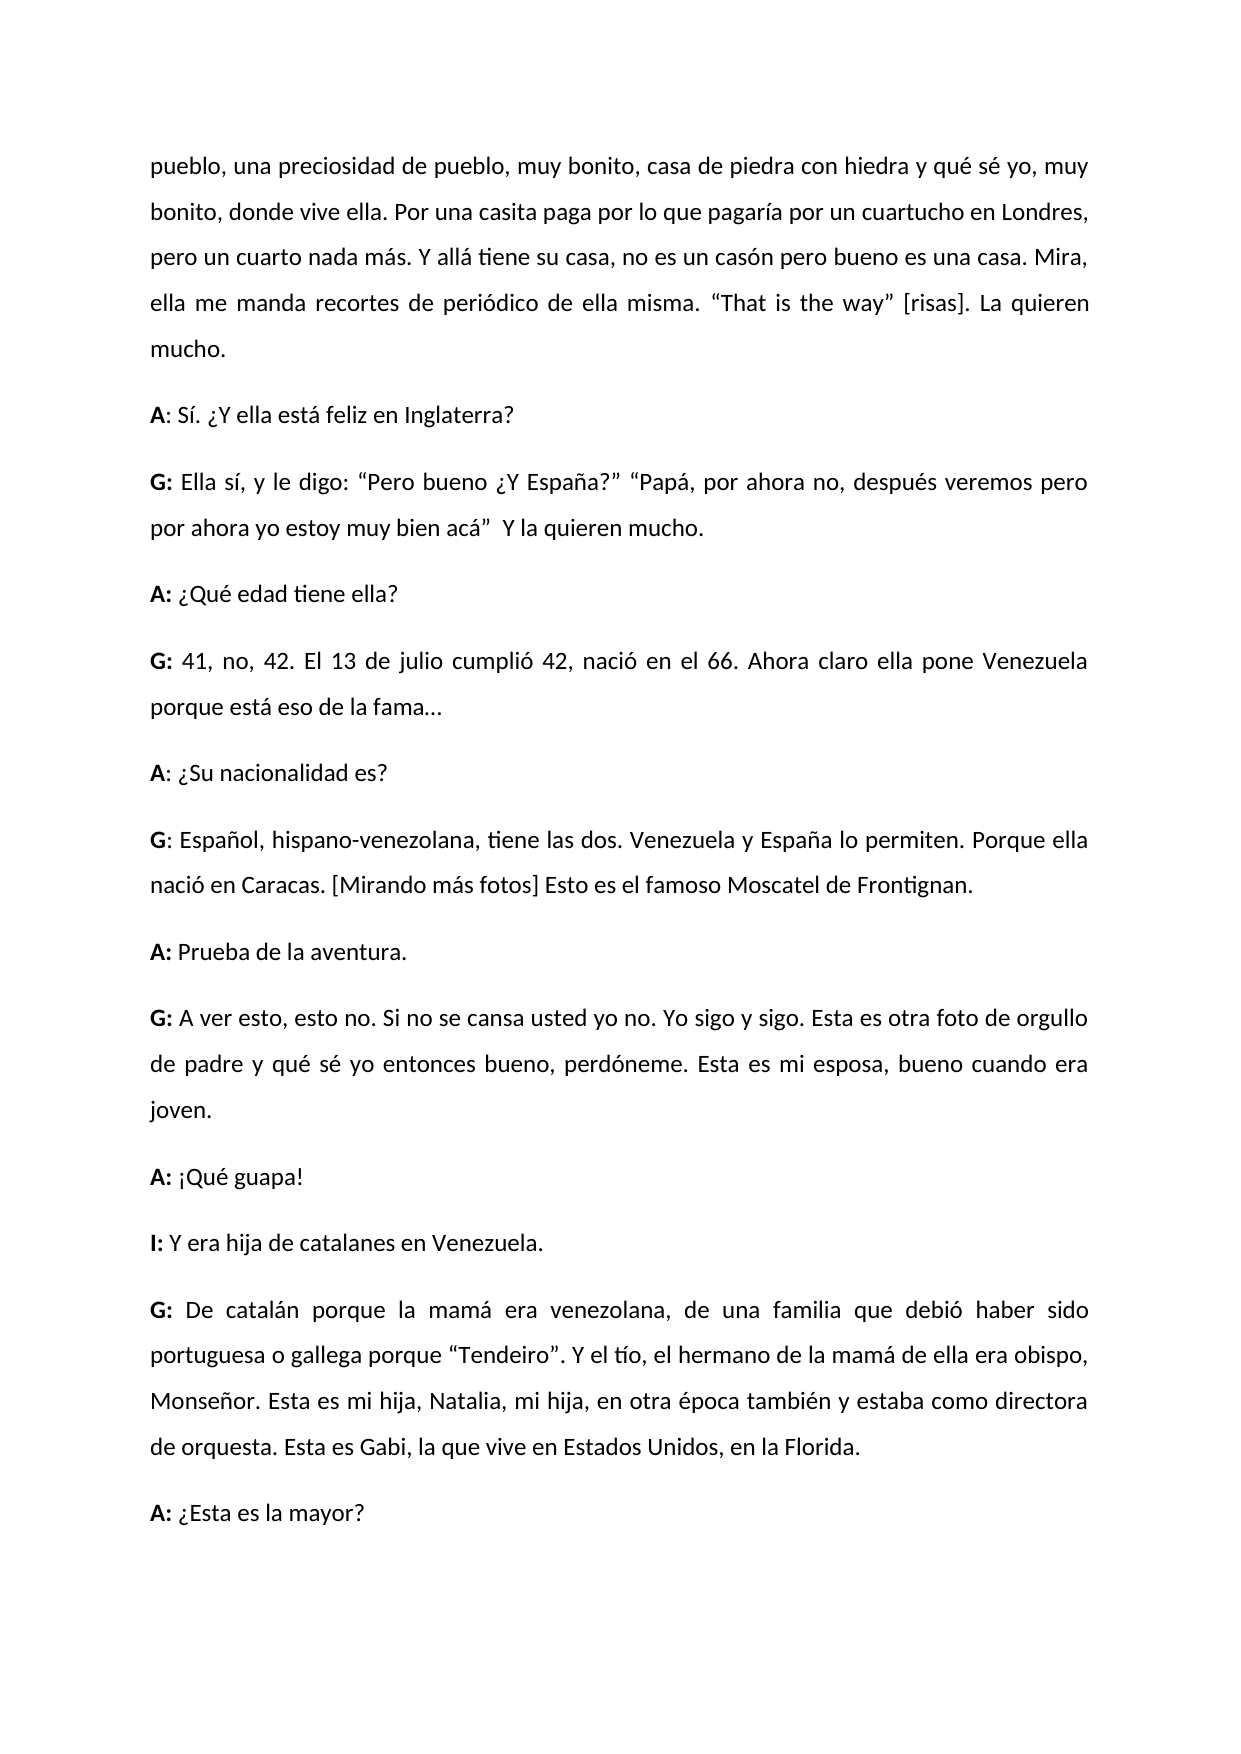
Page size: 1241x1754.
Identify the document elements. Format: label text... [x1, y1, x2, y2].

text G: 41, no, 42. El 13 de julio cumplió 42, nació en el 66. Ahora claro ella pone Venezuela porque está eso de la fama… [150, 645, 1090, 721]
text A: ¿Qué edad tiene ella? [150, 578, 1090, 609]
text A: ¿Su nacionalidad es? [150, 757, 1090, 788]
text A: Sí. ¿Y ella está feliz en Inglaterra? [150, 399, 1090, 430]
text A: Prueba de la aventura. [150, 936, 1090, 967]
text G: Ella sí, y le digo: “Pero bueno ¿Y España?” “Papá, por ahora no, después veremos pero por ahora yo estoy muy bien acá” Y la quieren mucho. [150, 466, 1090, 542]
text A: ¿Esta es la mayor? [150, 1497, 1090, 1528]
text G: A ver esto, esto no. Si no se cansa usted yo no. Yo sigo y sigo. Esta es otra foto de orgullo de padre y qué sé yo entonces bueno, perdóneme. Esta es mi esposa, bueno cuando era joven. [150, 1003, 1090, 1124]
text G: Español, hispano-venezolana, tiene las dos. Venezuela y España lo permiten. Porque ella nació en Caracas. [Mirando más fotos] Esto es el famoso Moscatel de Frontignan. [150, 824, 1090, 900]
text A: ¡Qué guapa! [150, 1161, 1090, 1191]
text I: Y era hija de catalanes en Venezuela. [150, 1227, 1090, 1258]
text G: De catalán porque la mamá era venezolana, de una familia que debió haber sido portuguesa o gallega porque “Tendeiro”. Y el tío, el hermano de la mamá de ella era obispo, Monseñor. Esta es mi hija, Natalia, mi hija, en otra época también y estaba como directora de orquesta. Esta es Gabi, la que vive en Estados Unidos, en la Florida. [150, 1294, 1090, 1461]
